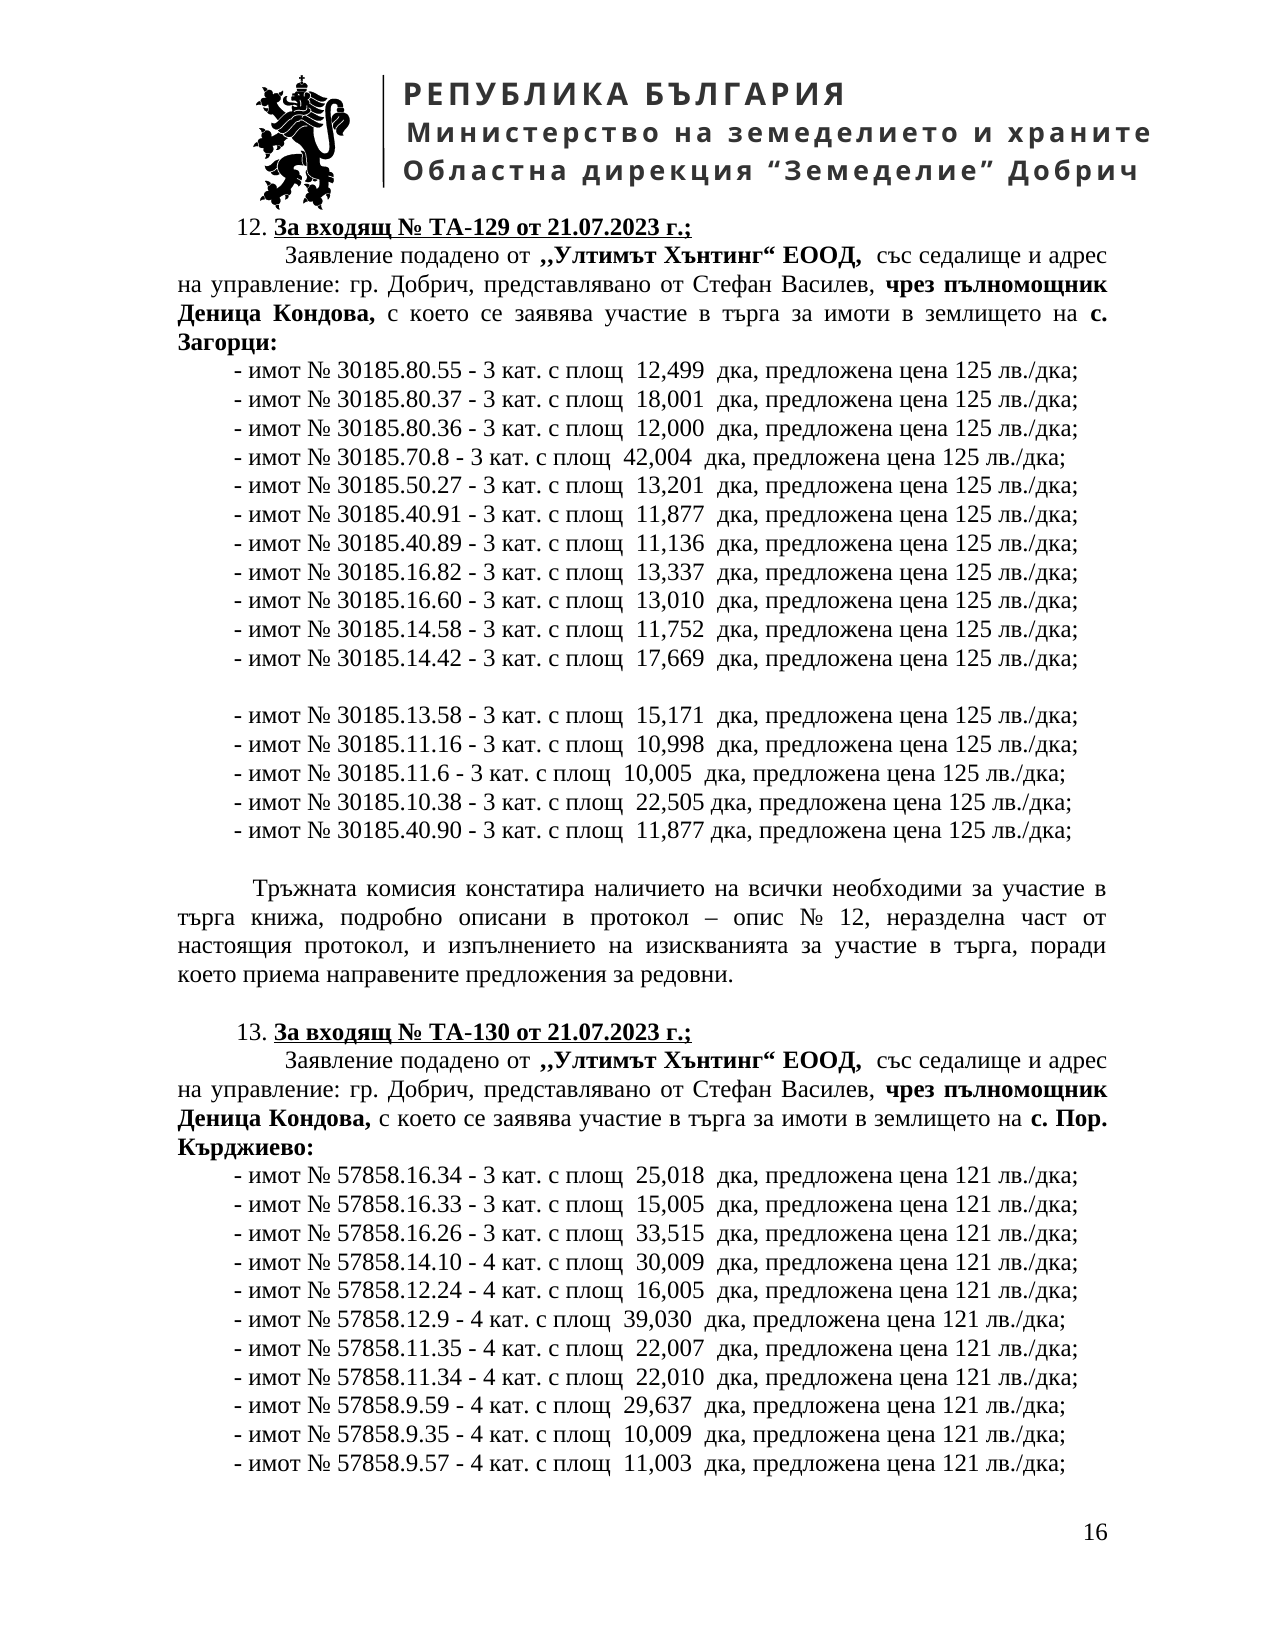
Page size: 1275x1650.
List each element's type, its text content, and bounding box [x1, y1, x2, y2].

text - имот № 30185.40.91 - 3 кат. с площ 11,877 дка, предложена цена 125 лв./дка; [177, 499, 1107, 528]
text Тръжната комисия констатира наличието на всички необходими за участие в търга книжа, подробно описани в протокол – опис № 12, неразделна част от настоящия протокол, и изпълнението на изискванията за участие в търга, поради което приема направените предложения за редовни. [177, 873, 1107, 988]
text - имот № 30185.50.27 - 3 кат. с площ 13,201 дка, предложена цена 125 лв./дка; [177, 470, 1107, 499]
text - имот № 30185.13.58 - 3 кат. с площ 15,171 дка, предложена цена 125 лв./дка; [177, 700, 1107, 729]
text - имот № 30185.80.37 - 3 кат. с площ 18,001 дка, предложена цена 125 лв./дка; [177, 384, 1107, 413]
text - имот № 30185.70.8 - 3 кат. с площ 42,004 дка, предложена цена 125 лв./дка; [177, 442, 1107, 470]
list За входящ № ТА-129 от 21.07.2023 г.; [236, 212, 1107, 240]
text - имот № 30185.10.38 - 3 кат. с площ 22,505 дка, предложена цена 125 лв./дка; [177, 787, 1107, 815]
text - имот № 57858.14.10 - 4 кат. с площ 30,009 дка, предложена цена 121 лв./дка; [177, 1247, 1107, 1275]
text - имот № 30185.80.55 - 3 кат. с площ 12,499 дка, предложена цена 125 лв./дка; [177, 355, 1107, 384]
text - имот № 57858.11.34 - 4 кат. с площ 22,010 дка, предложена цена 121 лв./дка; [177, 1362, 1107, 1390]
text - имот № 30185.40.89 - 3 кат. с площ 11,136 дка, предложена цена 125 лв./дка; [177, 528, 1107, 557]
text - имот № 57858.12.9 - 4 кат. с площ 39,030 дка, предложена цена 121 лв./дка; [177, 1304, 1107, 1333]
text - имот № 57858.11.35 - 4 кат. с площ 22,007 дка, предложена цена 121 лв./дка; [177, 1333, 1107, 1362]
text - имот № 57858.12.24 - 4 кат. с площ 16,005 дка, предложена цена 121 лв./дка; [177, 1275, 1107, 1304]
text - имот № 30185.40.90 - 3 кат. с площ 11,877 дка, предложена цена 125 лв./дка; [177, 815, 1107, 844]
text - имот № 30185.16.82 - 3 кат. с площ 13,337 дка, предложена цена 125 лв./дка; [177, 557, 1107, 585]
text Заявление подадено от ‚,Ултимът Хънтинг“ ЕООД, със седалище и адрес на управление: гр. Добрич, представлявано от Стефан Василев, чрез пълномощник Деница Кондова, с което се заявява участие в търга за имоти в землището на с. Загорци: [177, 240, 1107, 355]
text - имот № 57858.16.26 - 3 кат. с площ 33,515 дка, предложена цена 121 лв./дка; [177, 1218, 1107, 1247]
text - имот № 30185.80.36 - 3 кат. с площ 12,000 дка, предложена цена 125 лв./дка; [177, 413, 1107, 442]
text - имот № 30185.14.42 - 3 кат. с площ 17,669 дка, предложена цена 125 лв./дка; [177, 643, 1107, 672]
text - имот № 57858.9.57 - 4 кат. с площ 11,003 дка, предложена цена 121 лв./дка; [177, 1448, 1107, 1477]
text - имот № 57858.16.33 - 3 кат. с площ 15,005 дка, предложена цена 121 лв./дка; [177, 1189, 1107, 1218]
text - имот № 30185.11.6 - 3 кат. с площ 10,005 дка, предложена цена 125 лв./дка; [177, 758, 1107, 787]
text - имот № 30185.14.58 - 3 кат. с площ 11,752 дка, предложена цена 125 лв./дка; [177, 614, 1107, 643]
text - имот № 30185.16.60 - 3 кат. с площ 13,010 дка, предложена цена 125 лв./дка; [177, 585, 1107, 614]
text - имот № 57858.9.35 - 4 кат. с площ 10,009 дка, предложена цена 121 лв./дка; [177, 1419, 1107, 1448]
text - имот № 57858.9.59 - 4 кат. с площ 29,637 дка, предложена цена 121 лв./дка; [177, 1390, 1107, 1419]
list За входящ № ТА-130 от 21.07.2023 г.; [236, 1017, 1107, 1045]
text - имот № 30185.11.16 - 3 кат. с площ 10,998 дка, предложена цена 125 лв./дка; [177, 729, 1107, 758]
text Заявление подадено от ‚,Ултимът Хънтинг“ ЕООД, със седалище и адрес на управление: гр. Добрич, представлявано от Стефан Василев, чрез пълномощник Деница Кондова, с което се заявява участие в търга за имоти в землището на с. Пор. Кърджиево: [177, 1045, 1107, 1160]
text - имот № 57858.16.34 - 3 кат. с площ 25,018 дка, предложена цена 121 лв./дка; [177, 1160, 1107, 1189]
